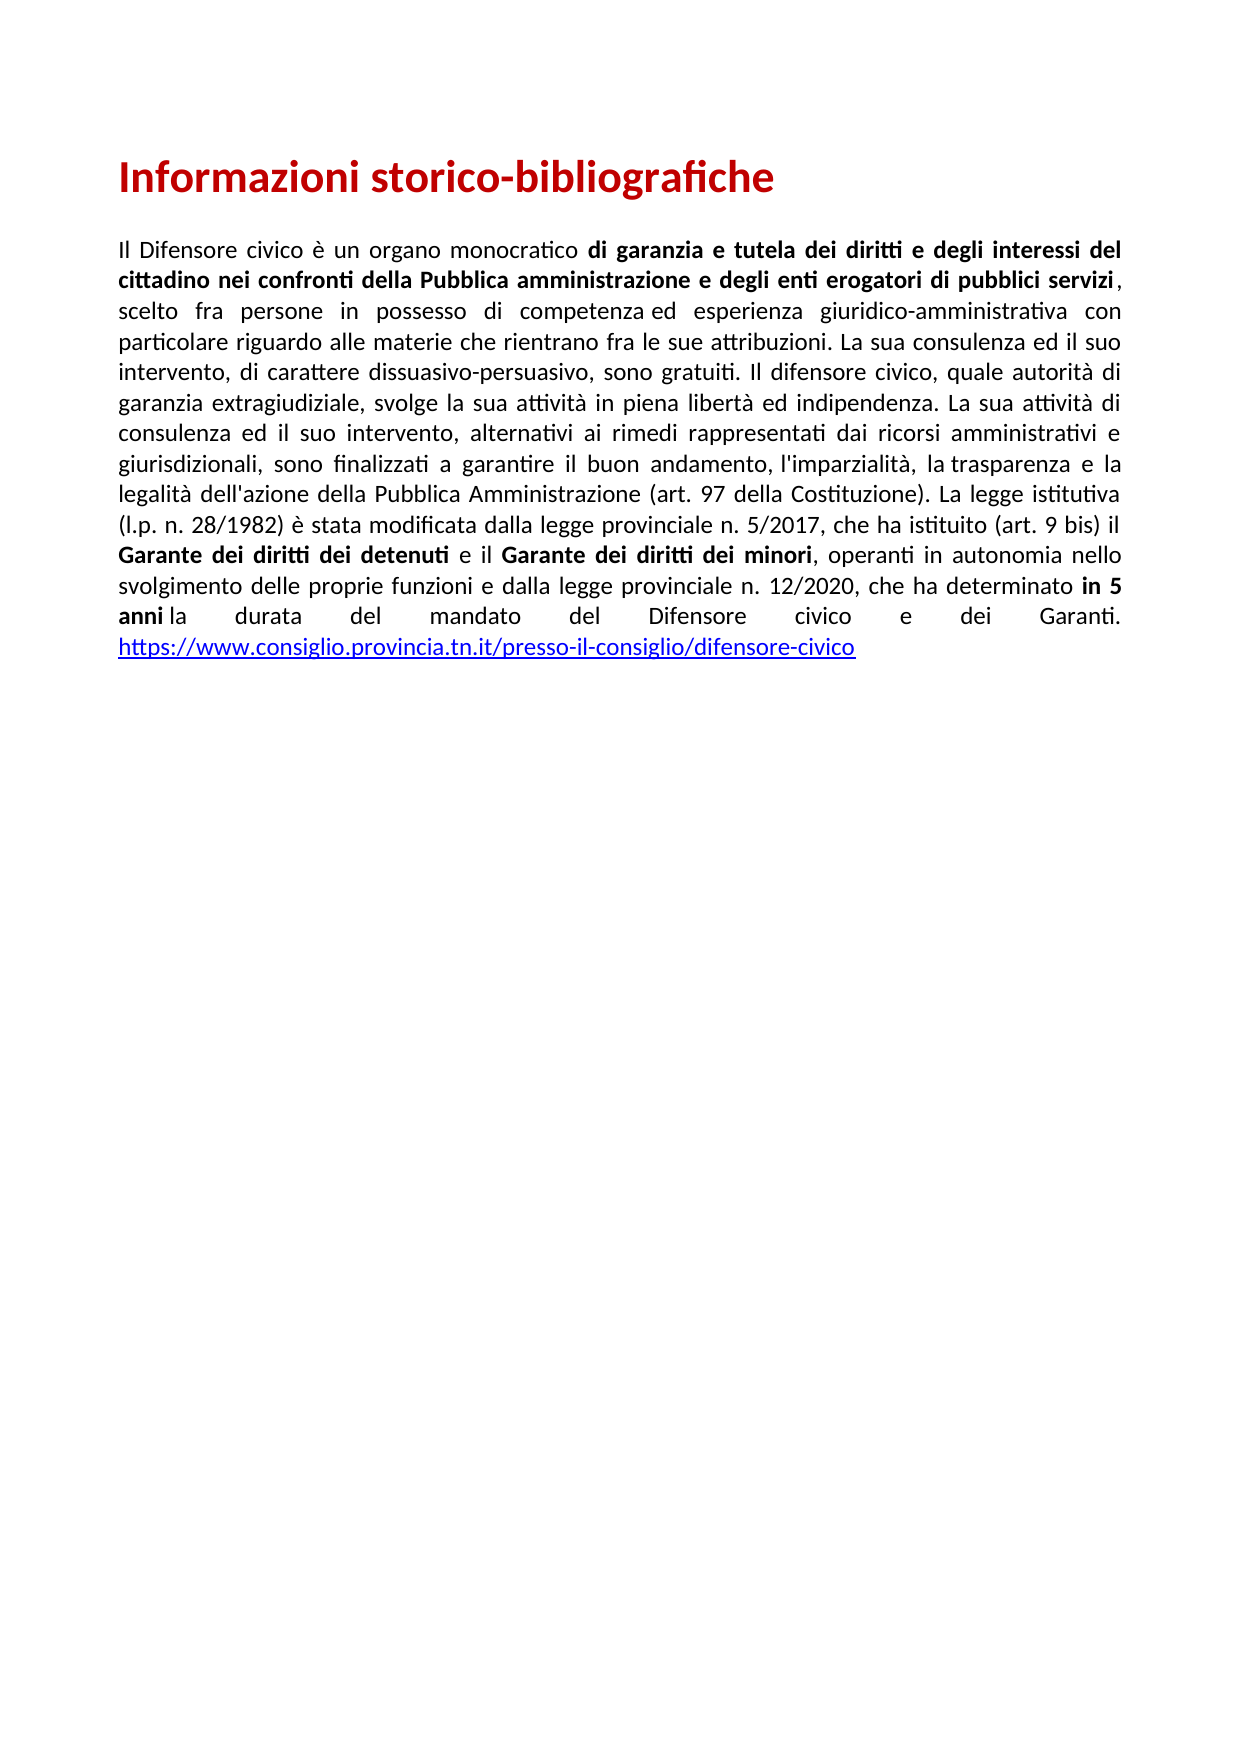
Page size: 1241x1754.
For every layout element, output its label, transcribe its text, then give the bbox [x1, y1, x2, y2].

text Il Difensore civico è un organo monocratico di garanzia e tutela dei diritti e degli interessi del cittadino nei confronti della Pubblica amministrazione e degli enti erogatori di pubblici servizi, scelto fra persone in possesso di competenza ed esperienza giuridico-amministrativa con particolare riguardo alle materie che rientrano fra le sue attribuzioni. La sua consulenza ed il suo intervento, di carattere dissuasivo-persuasivo, sono gratuiti. Il difensore civico, quale autorità di garanzia extragiudiziale, svolge la sua attività in piena libertà ed indipendenza. La sua attività di consulenza ed il suo intervento, alternativi ai rimedi rappresentati dai ricorsi amministrativi e giurisdizionali, sono finalizzati a garantire il buon andamento, l'imparzialità, la trasparenza e la legalità ​dell'azione della Pubblica Amministrazione (art. 97 della Costituzione). La legge istitutiva (l.p. n. 28/1982) è stata modificata dalla legge provinciale n. 5/2017, che ha istituito (art. 9 bis) il Garante dei diritti dei detenuti e il Garante dei diritti dei minori, operanti in autonomia nello svolgimento delle proprie funzioni e dalla legge provinciale n. 12/2020, che ha determinato in 5 anni ​la durata del mandato del Difensore civico e dei Garanti. https://www.consiglio.provincia.tn.it/presso-il-consiglio/difensore-civico [118, 234, 1122, 661]
text Informazioni storico-bibliografiche [118, 148, 1122, 203]
